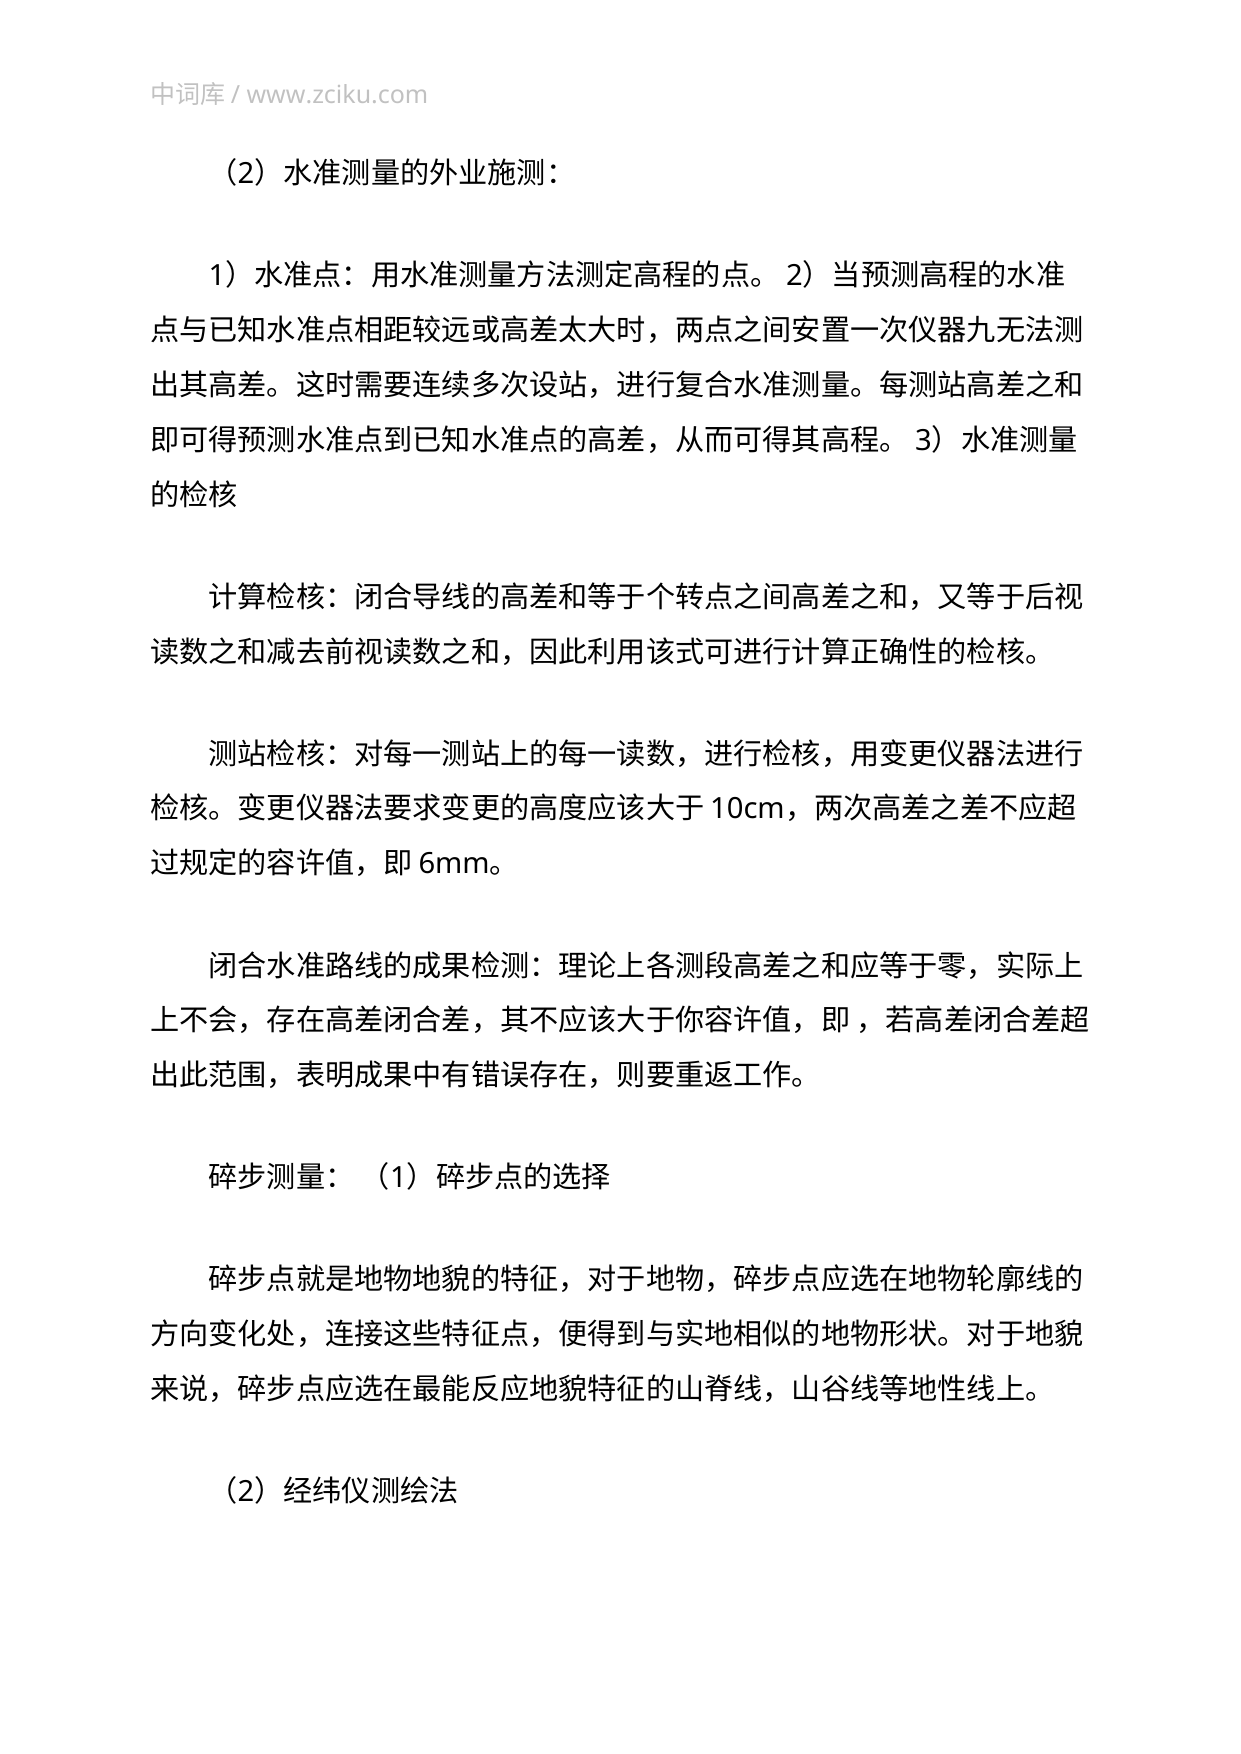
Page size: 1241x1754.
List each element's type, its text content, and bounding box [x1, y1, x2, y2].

text 计算检核：闭合导线的高差和等于个转点之间高差之和，又等于后视读数之和减去前视读数之和，因此利用该式可进行计算正确性的检核。 [150, 573, 1090, 671]
text 测站检核：对每一测站上的每一读数，进行检核，用变更仪器法进行检核。变更仪器法要求变更的高度应该大于10cm，两次高差之差不应超过规定的容许值，即6mm。 [150, 730, 1090, 882]
text 碎步点就是地物地貌的特征，对于地物，碎步点应选在地物轮廓线的方向变化处，连接这些特征点，便得到与实地相似的地物形状。对于地貌来说，碎步点应选在最能反应地貌特征的山脊线，山谷线等地性线上。 [150, 1256, 1090, 1408]
text 闭合水准路线的成果检测：理论上各测段高差之和应等于零，实际上上不会，存在高差闭合差，其不应该大于你容许值，即 ，若高差闭合差超出此范围，表明成果中有错误存在，则要重返工作。 [150, 942, 1090, 1094]
text 1）水准点：用水准测量方法测定高程的点。 2）当预测高程的水准点与已知水准点相距较远或高差太大时，两点之间安置一次仪器九无法测出其高差。这时需要连续多次设站，进行复合水准测量。每测站高差之和即可得预测水准点到已知水准点的高差，从而可得其高程。 3）水准测量的检核 [150, 252, 1090, 514]
text （2）经纬仪测绘法 [150, 1467, 1090, 1509]
text （2）水准测量的外业施测： [150, 150, 1090, 192]
text 碎步测量： （1）碎步点的选择 [150, 1154, 1090, 1196]
